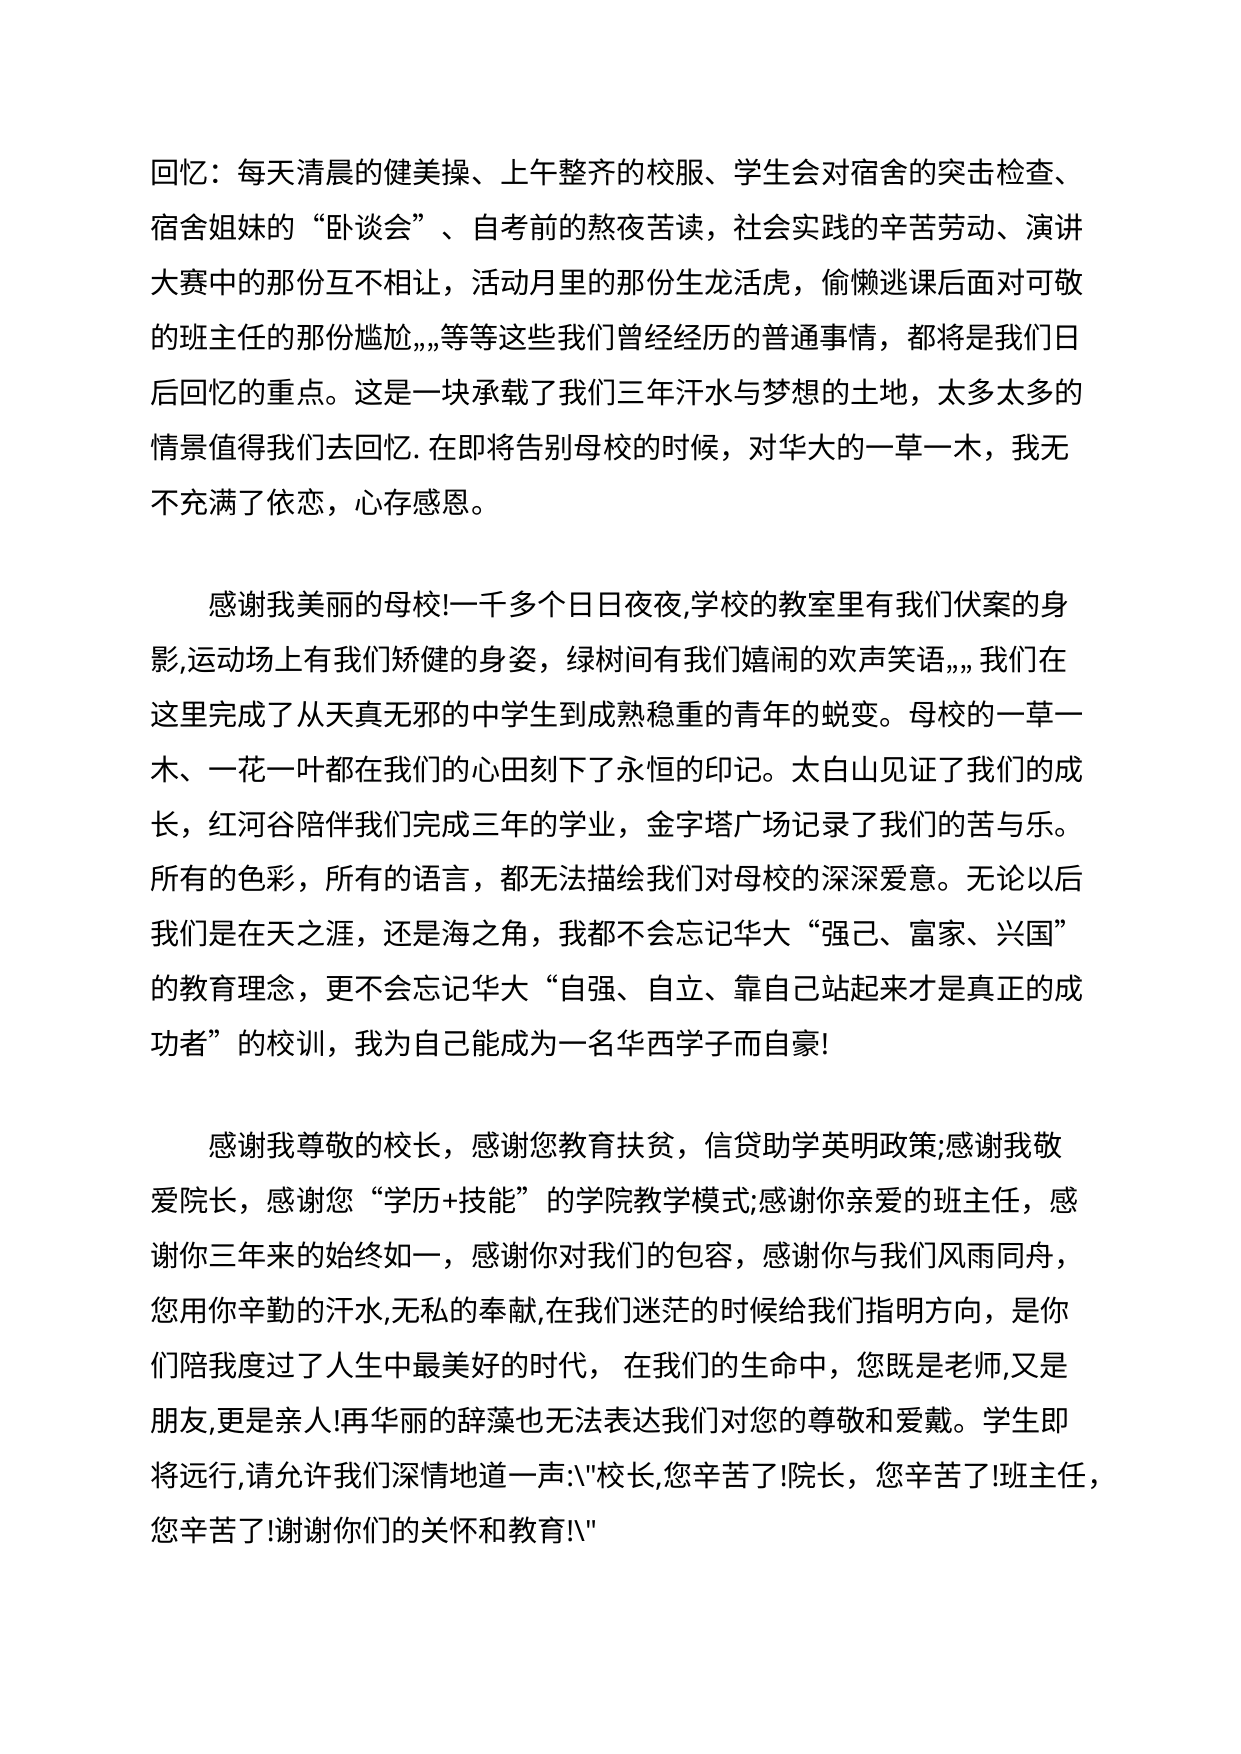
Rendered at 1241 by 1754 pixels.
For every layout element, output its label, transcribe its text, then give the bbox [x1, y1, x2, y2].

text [150, 150, 1090, 522]
text 感谢我美丽的母校!一千多个日日夜夜,学校的教室里有我们伏案的身影,运动场上有我们矫健的身姿，绿树间有我们嬉闹的欢声笑语„„ 我们在这里完成了从天真无邪的中学生到成熟稳重的青年的蜕变。母校的一草一木、一花一叶都在我们的心田刻下了永恒的印记。太白山见证了我们的成长，红河谷陪伴我们完成三年的学业，金字塔广场记录了我们的苦与乐。所有的色彩，所有的语言，都无法描绘我们对母校的深深爱意。无论以后我们是在天之涯，还是海之角，我都不会忘记华大“强己、富家、兴国”的教育理念，更不会忘记华大“自强、自立、靠自己站起来才是真正的成功者”的校训，我为自己能成为一名华西学子而自豪! [150, 581, 1090, 1063]
text 感谢我尊敬的校长，感谢您教育扶贫，信贷助学英明政策;感谢我敬爱院长，感谢您“学历+技能”的学院教学模式;感谢你亲爱的班主任，感谢你三年来的始终如一，感谢你对我们的包容，感谢你与我们风雨同舟，您用你辛勤的汗水,无私的奉献,在我们迷茫的时候给我们指明方向，是你们陪我度过了人生中最美好的时代， 在我们的生命中，您既是老师,又是朋友,更是亲人!再华丽的辞藻也无法表达我们对您的尊敬和爱戴。学生即将远行,请允许我们深情地道一声:\"校长,您辛苦了!院长，您辛苦了!班主任，您辛苦了!谢谢你们的关怀和教育!\" [150, 1123, 1090, 1550]
